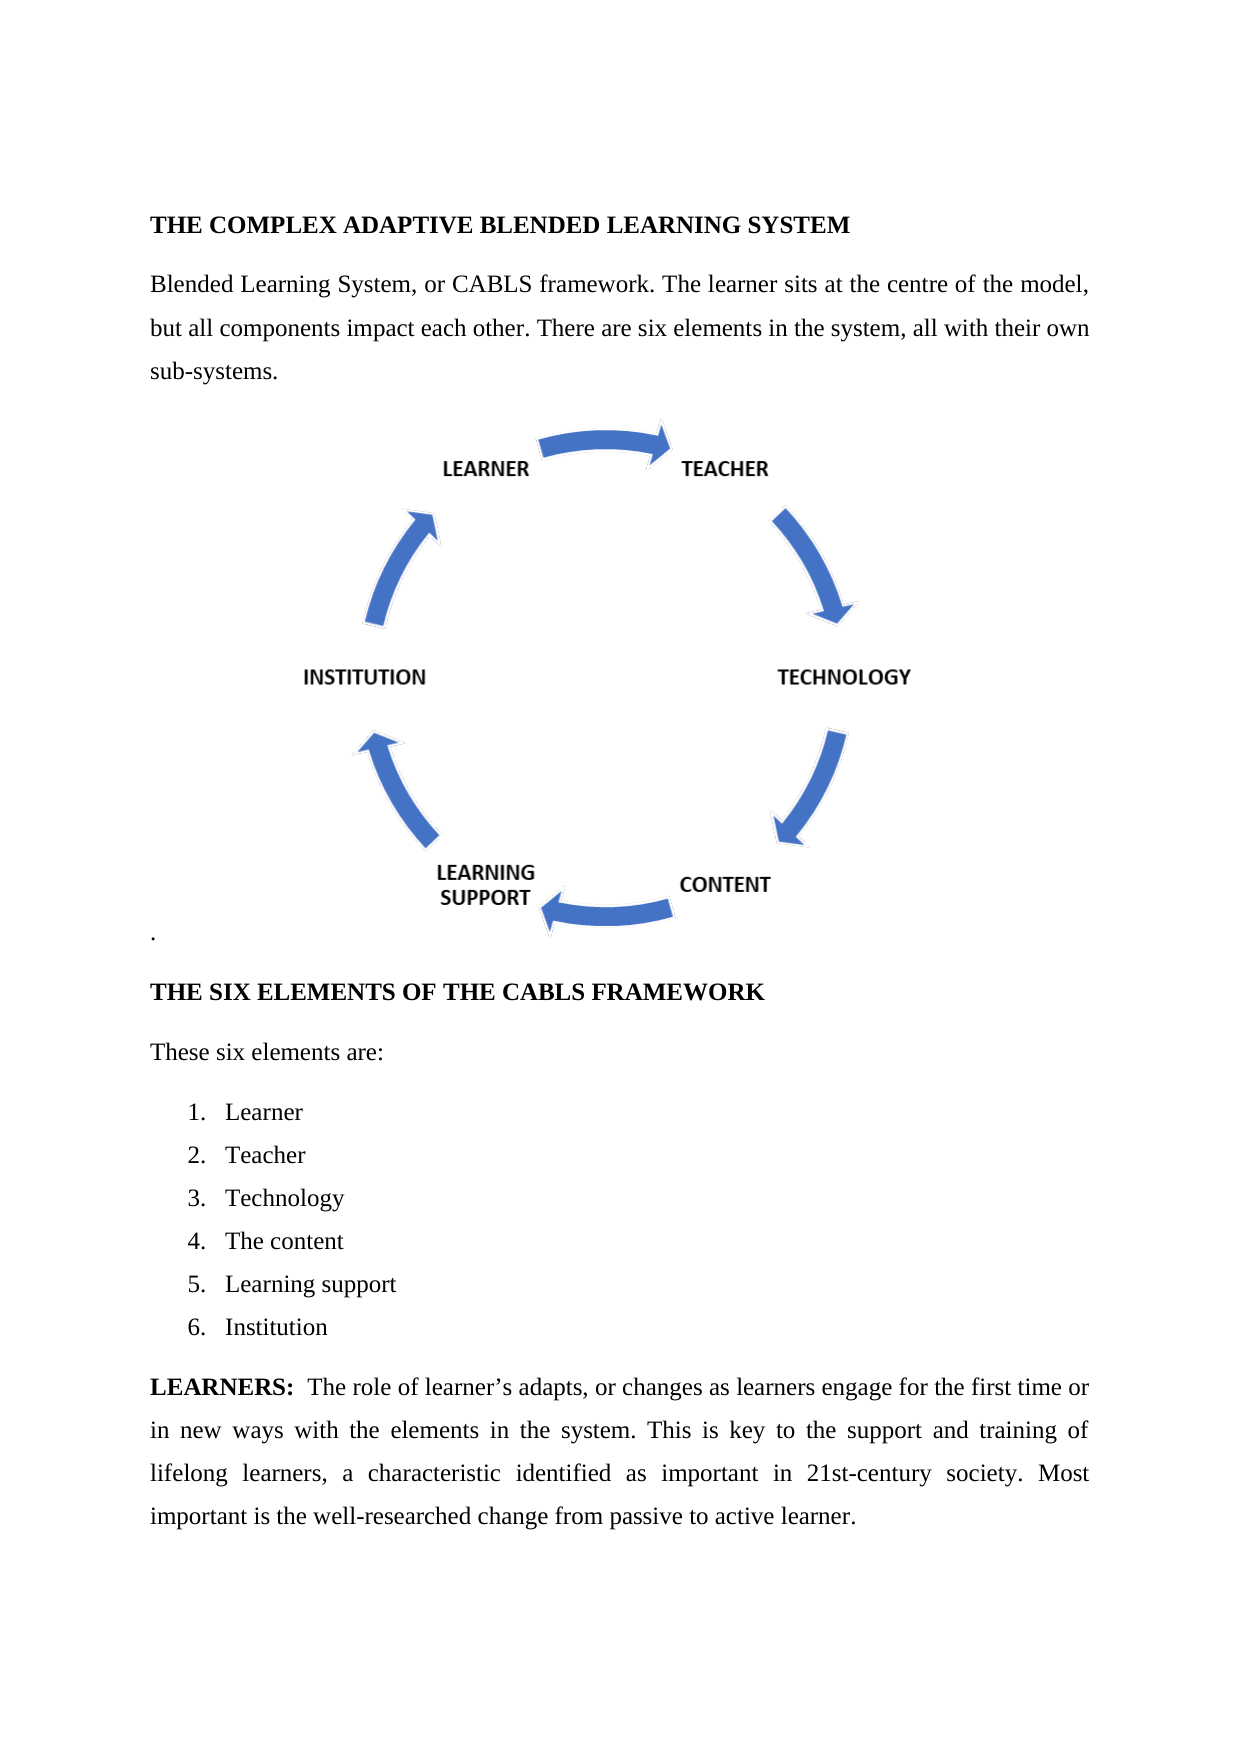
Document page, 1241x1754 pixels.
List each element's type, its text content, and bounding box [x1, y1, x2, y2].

list Learner [187, 1097, 1090, 1125]
picture [156, 415, 1057, 941]
list The content [187, 1226, 1090, 1255]
text THE COMPLEX ADAPTIVE BLENDED LEARNING SYSTEM [150, 210, 1090, 238]
list Teacher [187, 1140, 1090, 1168]
text LEARNERS: The role of learner’s adapts, or changes as learners engage for the first time or in new ways with the elements in the system. This is key to the support and training of lifelong learners, a characteristic identified as important in 21st-century society. Most important is the well-researched change from passive to active learner. [150, 1372, 1090, 1530]
text THE SIX ELEMENTS OF THE CABLS FRAMEWORK [150, 977, 1090, 1006]
list Technology [187, 1183, 1090, 1212]
text These six elements are: [150, 1037, 1090, 1066]
list Learning support [187, 1269, 1090, 1298]
list Institution [187, 1312, 1090, 1341]
text Blended Learning System, or CABLS framework. The learner sits at the centre of the model, but all components impact each other. There are six elements in the system, all with their own sub-systems. [150, 269, 1090, 384]
